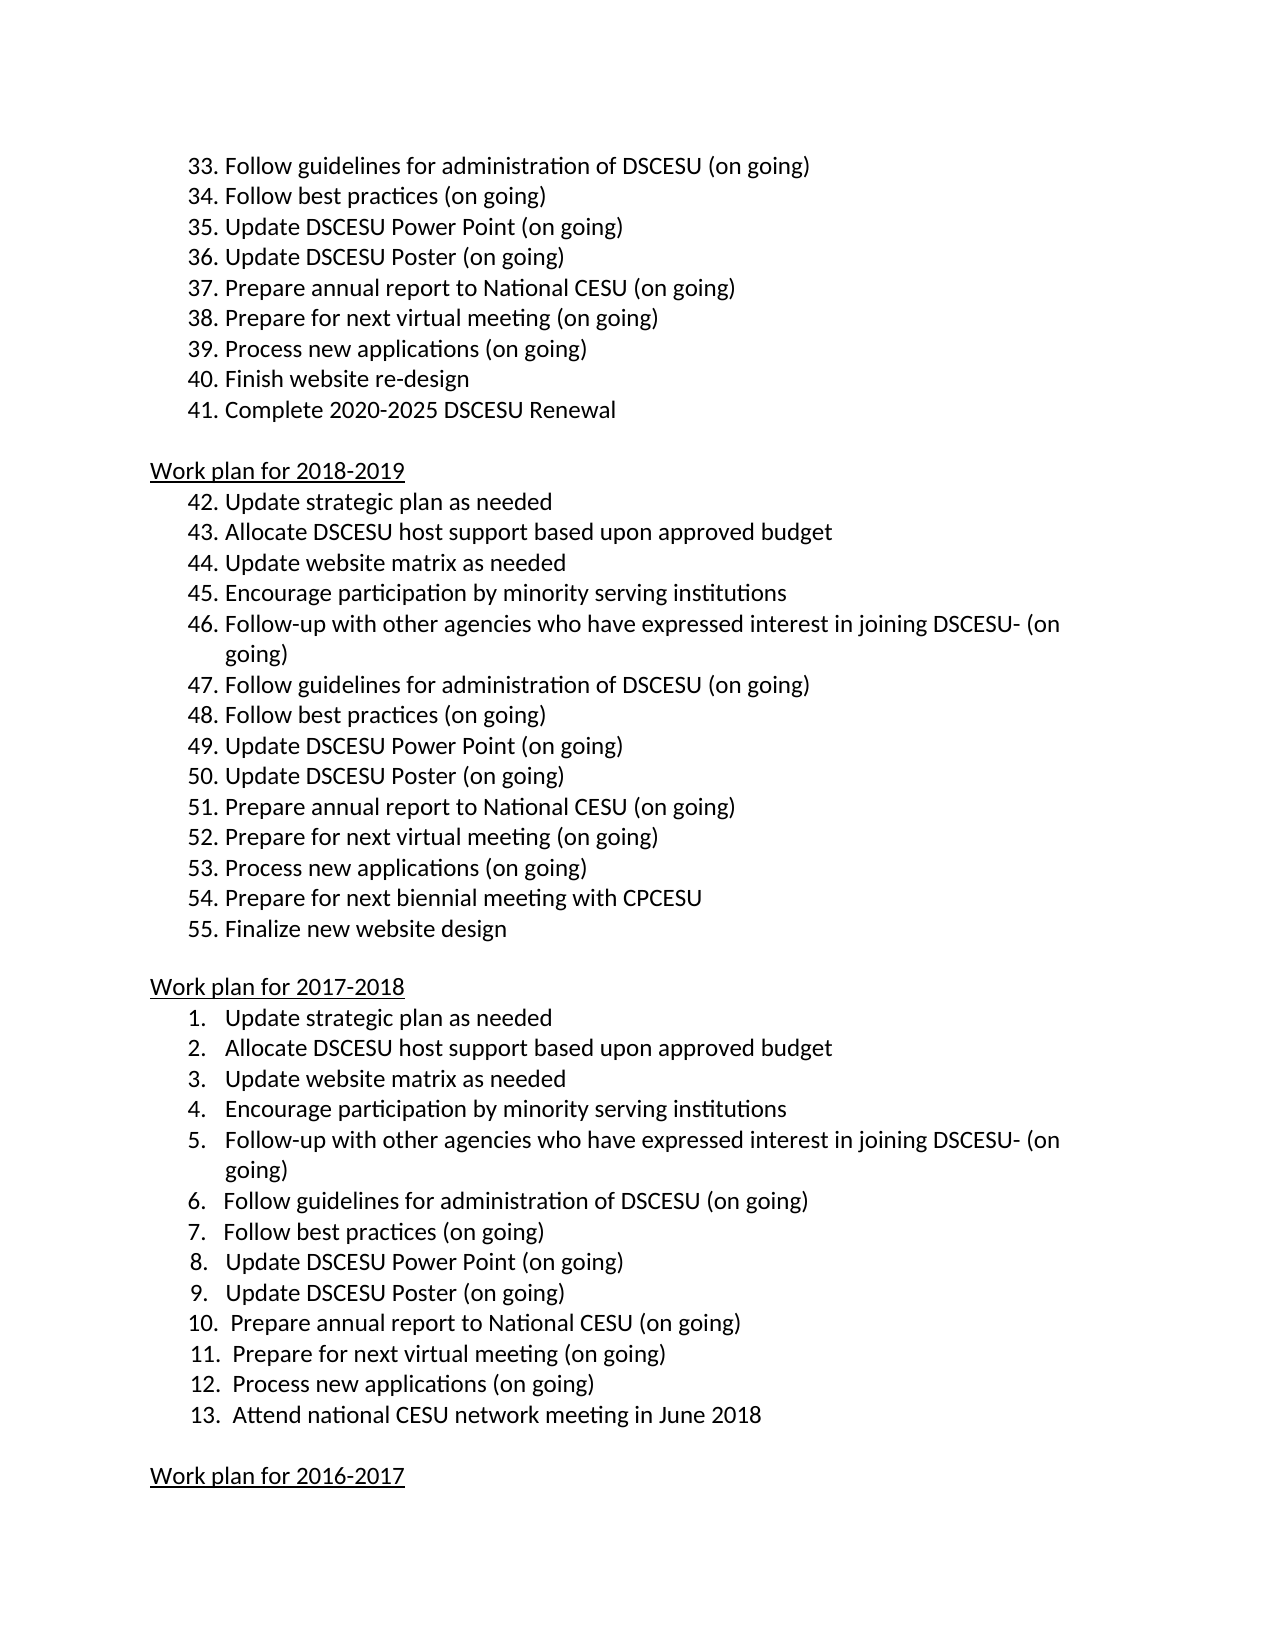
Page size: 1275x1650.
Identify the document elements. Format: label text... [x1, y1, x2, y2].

text Work plan for 2017-2018 [150, 972, 1125, 1002]
list Follow-up with other agencies who have expressed interest in joining DSCESU- (on [187, 608, 1125, 638]
list Process new applications (on going) [187, 333, 1125, 364]
list Update strategic plan as needed [187, 486, 1125, 516]
text 11. Prepare for next virtual meeting (on going) [150, 1338, 1125, 1368]
list Update DSCESU Poster (on going) [187, 242, 1125, 272]
list Process new applications (on going) [187, 852, 1125, 882]
list Encourage participation by minority serving institutions [187, 577, 1125, 608]
list Prepare for next biennial meeting with CPCESU [187, 882, 1125, 913]
list Update website matrix as needed [187, 1063, 1125, 1094]
text 12. Process new applications (on going) [150, 1368, 1125, 1399]
list Allocate DSCESU host support based upon approved budget [187, 1033, 1125, 1063]
list going) [225, 638, 1125, 669]
list Encourage participation by minority serving institutions [187, 1094, 1125, 1124]
list Update strategic plan as needed [187, 1002, 1125, 1033]
list Complete 2020-2025 DSCESU Renewal [187, 394, 1125, 425]
list Prepare annual report to National CESU (on going) [187, 272, 1125, 303]
text 7. Follow best practices (on going) [187, 1216, 1125, 1246]
list Allocate DSCESU host support based upon approved budget [187, 516, 1125, 547]
list Update DSCESU Power Point (on going) [187, 211, 1125, 242]
list Update website matrix as needed [187, 547, 1125, 577]
text 8. Update DSCESU Power Point (on going) [150, 1246, 1125, 1277]
list Finish website re-design [187, 364, 1125, 394]
list Follow guidelines for administration of DSCESU (on going) [187, 669, 1125, 699]
text 9. Update DSCESU Poster (on going) [150, 1277, 1125, 1307]
text 13. Attend national CESU network meeting in June 2018 [150, 1399, 1125, 1429]
list Update DSCESU Power Point (on going) [187, 730, 1125, 760]
list Update DSCESU Poster (on going) [187, 760, 1125, 791]
list Finalize new website design [187, 913, 1125, 943]
text 10. Prepare annual report to National CESU (on going) [187, 1307, 1125, 1338]
list Follow best practices (on going) [187, 699, 1125, 730]
text Work plan for 2018-2019 [150, 455, 1125, 486]
list Follow guidelines for administration of DSCESU (on going) [187, 150, 1125, 181]
list Prepare for next virtual meeting (on going) [187, 303, 1125, 333]
list Follow best practices (on going) [187, 181, 1125, 211]
list Prepare annual report to National CESU (on going) [187, 791, 1125, 821]
list Prepare for next virtual meeting (on going) [187, 821, 1125, 852]
text 6. Follow guidelines for administration of DSCESU (on going) [187, 1185, 1125, 1216]
text Work plan for 2016-2017 [150, 1460, 1125, 1490]
list Follow-up with other agencies who have expressed interest in joining DSCESU- (on going) [187, 1124, 1125, 1185]
